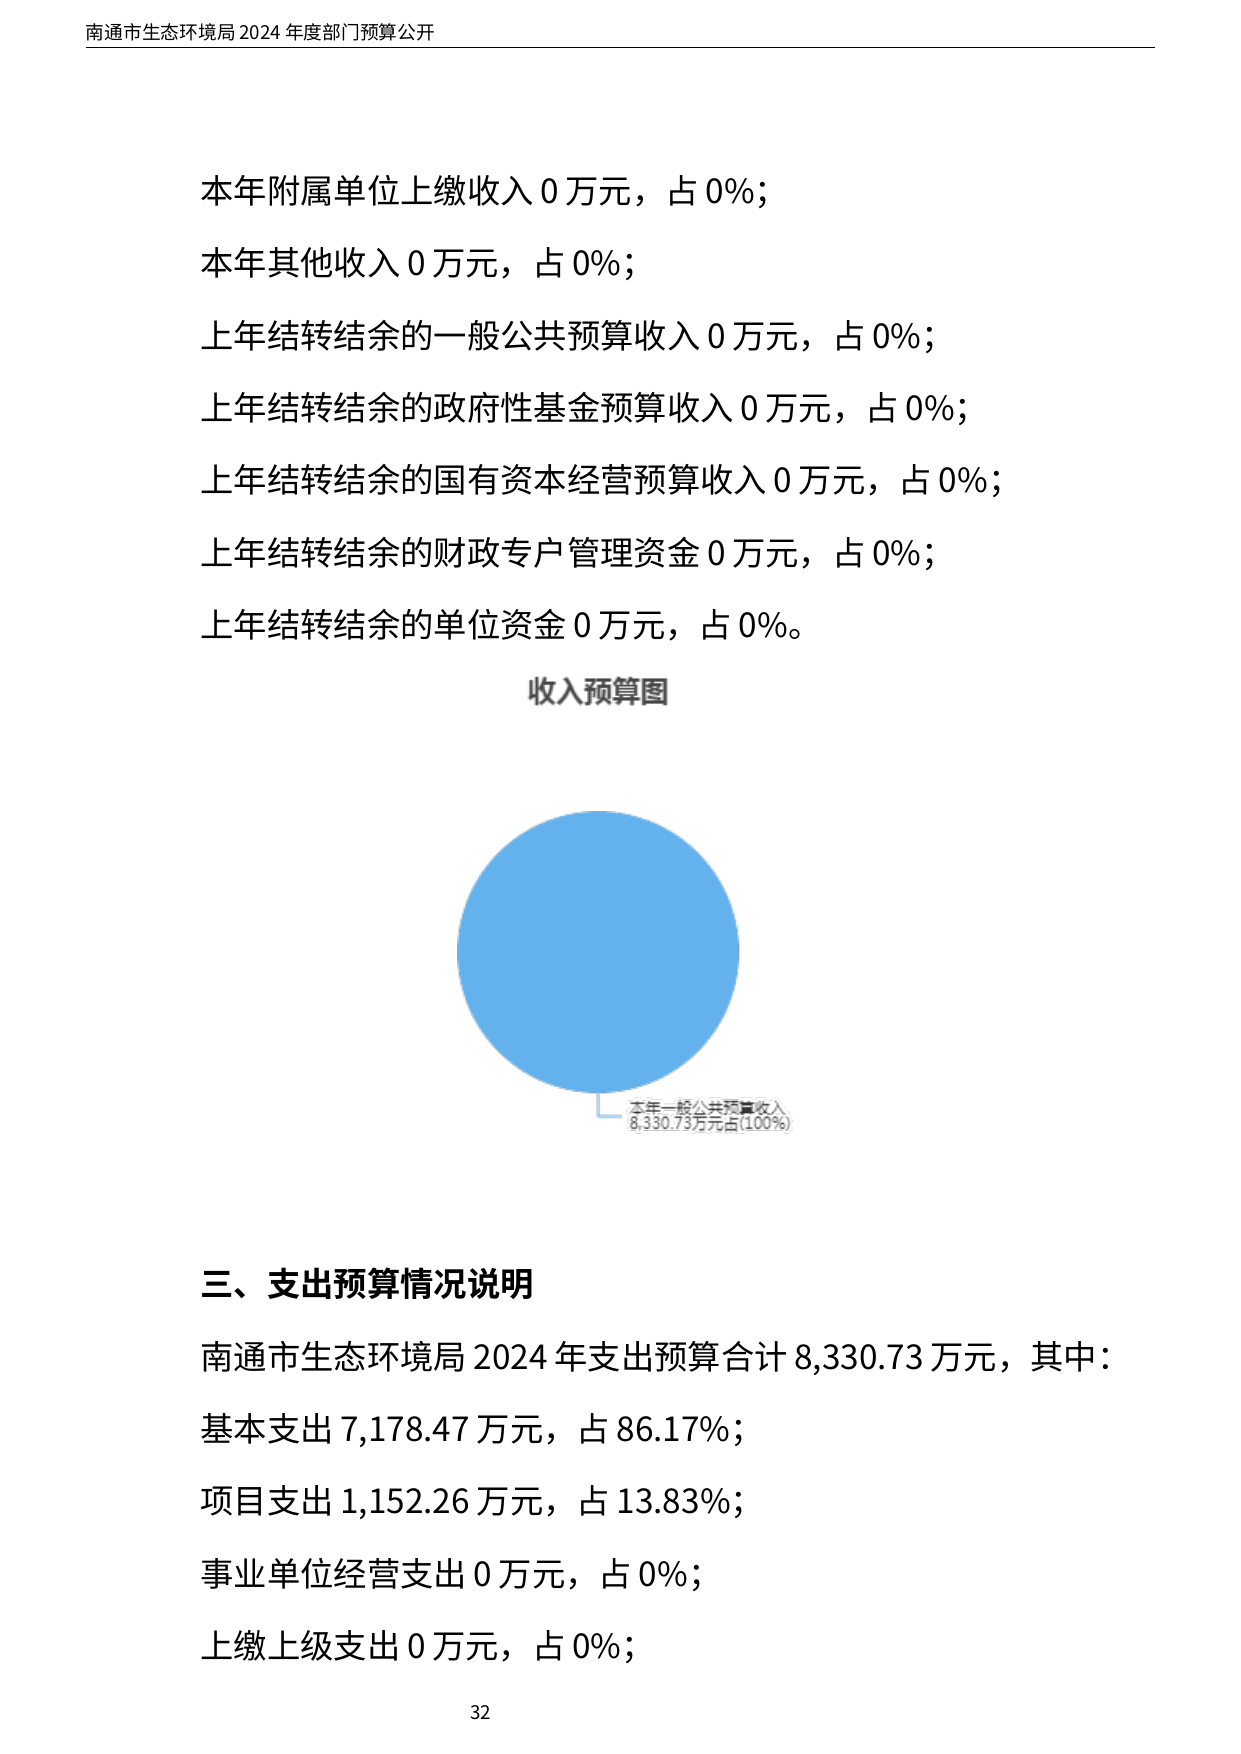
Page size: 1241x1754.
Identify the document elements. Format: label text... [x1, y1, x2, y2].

text 上年结转结余的政府性基金预算收入0万元，占0%； [131, 382, 1111, 430]
text 上年结转结余的财政专户管理资金0万元，占0%； [131, 527, 1111, 575]
text 上年结转结余的一般公共预算收入0万元，占0%； [131, 309, 1111, 358]
text 南通市生态环境局2024年支出预算合计8,330.73万元，其中： [131, 1330, 1111, 1379]
text 项目支出1,152.26万元，占13.83%； [131, 1475, 1111, 1523]
text 上年结转结余的单位资金0万元，占0%。 [131, 599, 1111, 647]
text 本年其他收入0万元，占0%； [131, 237, 1111, 285]
picture [95, 671, 1102, 1234]
text 本年附属单位上缴收入0万元，占0%； [131, 164, 1111, 213]
text 上年结转结余的国有资本经营预算收入0万元，占0%； [131, 454, 1111, 502]
text 三、支出预算情况说明 [131, 1258, 1111, 1306]
text 事业单位经营支出0万元，占0%； [131, 1548, 1111, 1596]
text 上缴上级支出0万元，占0%； [131, 1620, 1111, 1668]
text 基本支出7,178.47万元，占86.17%； [131, 1403, 1111, 1451]
